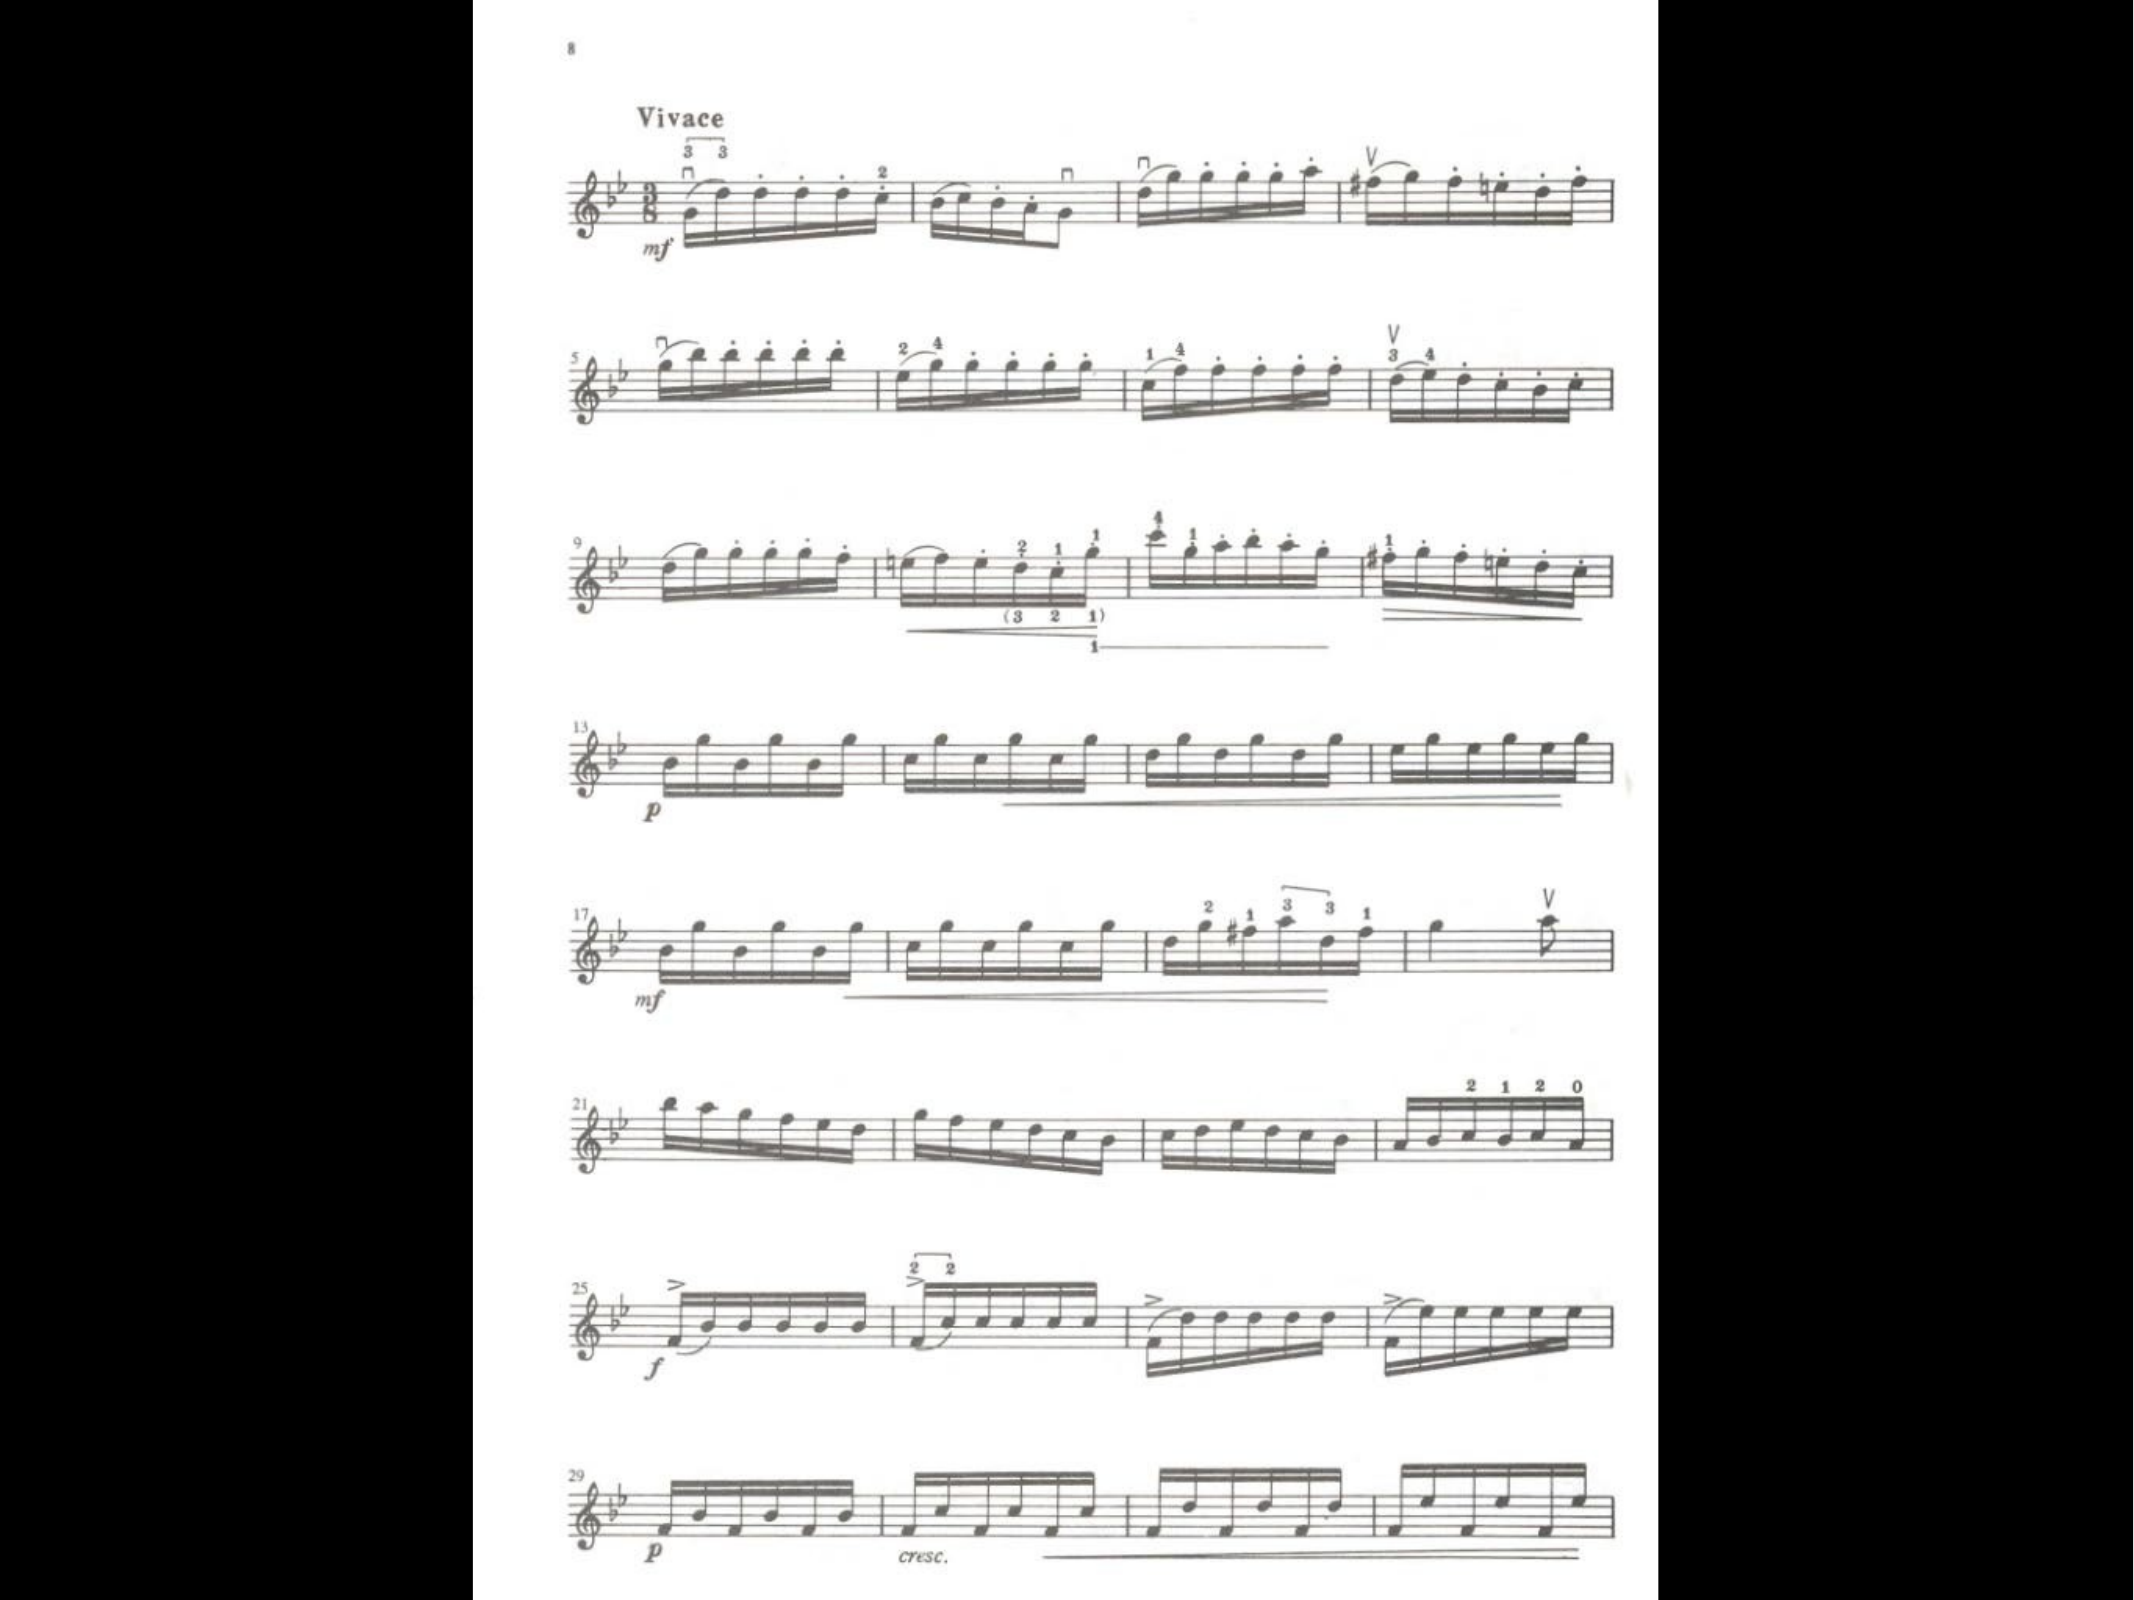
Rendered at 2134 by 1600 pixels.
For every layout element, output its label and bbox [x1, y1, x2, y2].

picture [472, 0, 1659, 1600]
